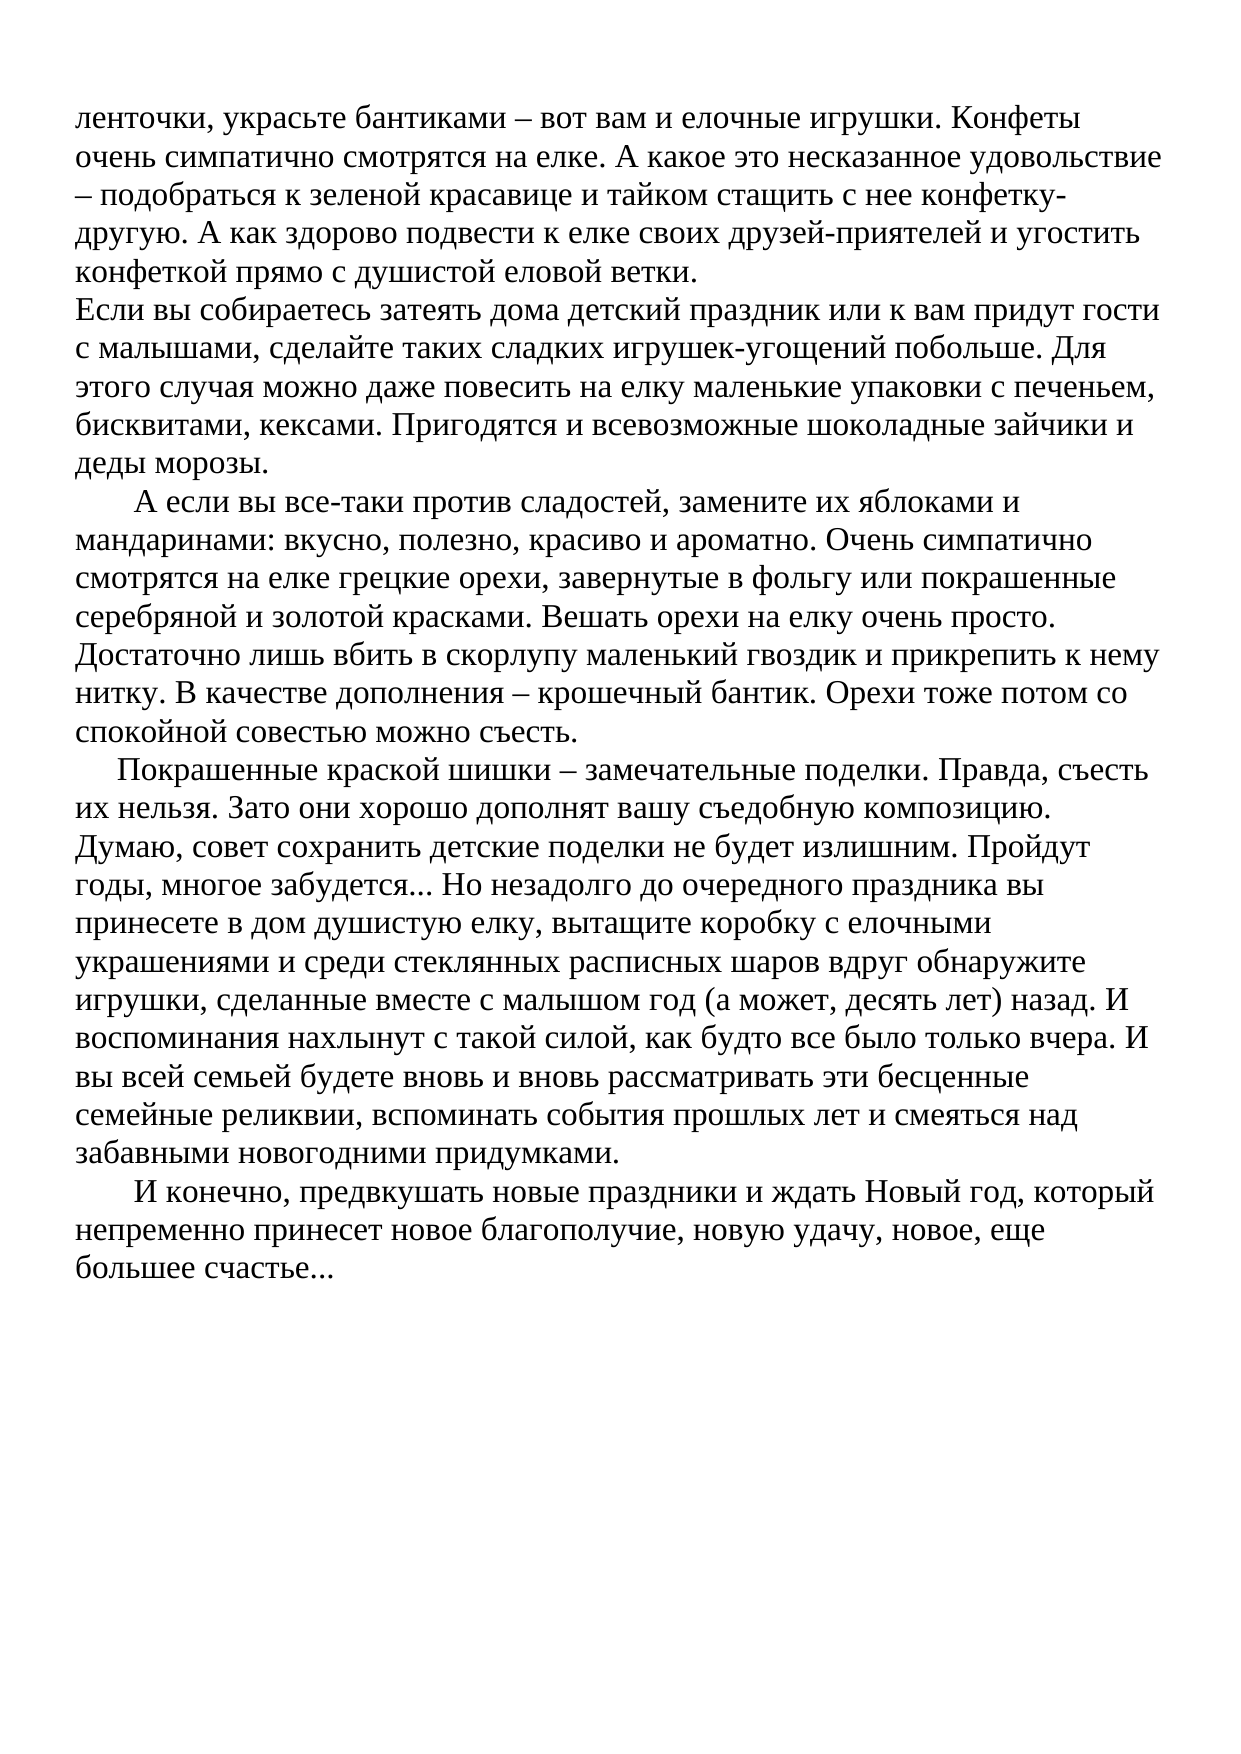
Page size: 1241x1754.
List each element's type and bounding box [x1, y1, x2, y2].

text [75, 59, 1165, 1314]
